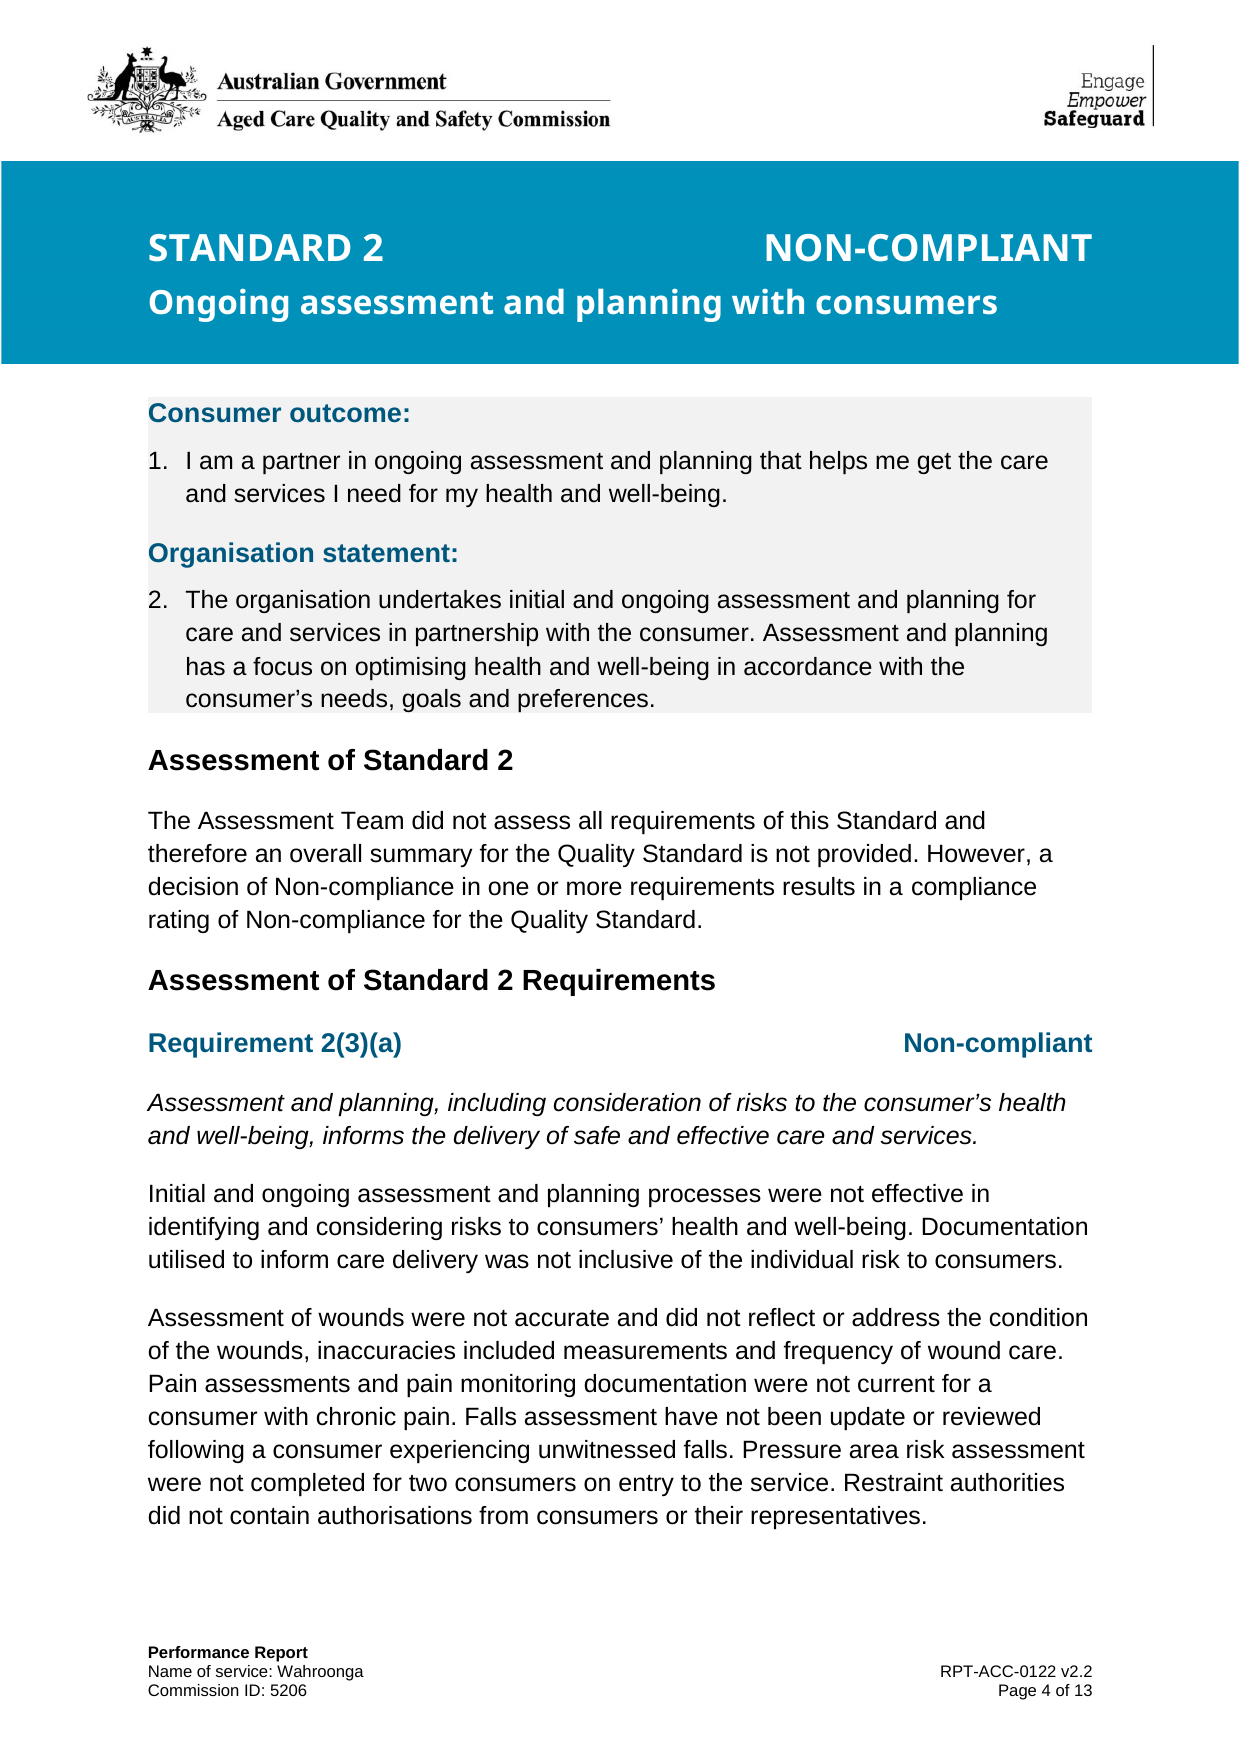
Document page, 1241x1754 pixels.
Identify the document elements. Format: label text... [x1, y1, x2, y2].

text Assessment and planning, including consideration of risks to the consumer’s health and well-being, informs the delivery of safe and effective care and services. [148, 1088, 1092, 1149]
picture [1, 0, 1241, 154]
subtitle STANDARD 2 NON-COMPLIANT Ongoing assessment and planning with consumers [148, 221, 1092, 324]
text The Assessment Team did not assess all requirements of this Standard and therefore an overall summary for the Quality Standard is not provided. However, a decision of Non-compliance in one or more requirements results in a compliance rating of Non-compliance for the Quality Standard. [148, 806, 1092, 934]
text Assessment of wounds were not accurate and did not reflect or address the condition of the wounds, inaccuracies included measurements and frequency of wound care. Pain assessments and pain monitoring documentation were not current for a consumer with chronic pain. Falls assessment have not been update or reviewed following a consumer experiencing unwitnessed falls. Pressure area risk assessment were not completed for two consumers on entry to the service. Restraint authorities did not contain authorisations from consumers or their representatives. [148, 1303, 1092, 1529]
subtitle Assessment of Standard 2 Requirements [148, 963, 1092, 997]
subtitle Requirement 2(3)(a) Non-compliant [148, 1027, 1092, 1058]
subtitle Organisation statement: [148, 537, 1092, 568]
subtitle I am a partner in ongoing assessment and planning that helps me get the care and services I need for my health and well-being. [148, 446, 1092, 508]
subtitle Assessment of Standard 2 [148, 742, 1092, 776]
text Initial and ongoing assessment and planning processes were not effective in identifying and considering risks to consumers’ health and well-being. Documentation utilised to inform care delivery was not inclusive of the individual risk to consumers. [148, 1179, 1092, 1273]
list The organisation undertakes initial and ongoing assessment and planning for care and services in partnership with the consumer. Assessment and planning has a focus on optimising health and well-being in accordance with the consumer’s needs, goals and preferences. [148, 585, 1092, 713]
subtitle Consumer outcome: [148, 397, 1092, 429]
